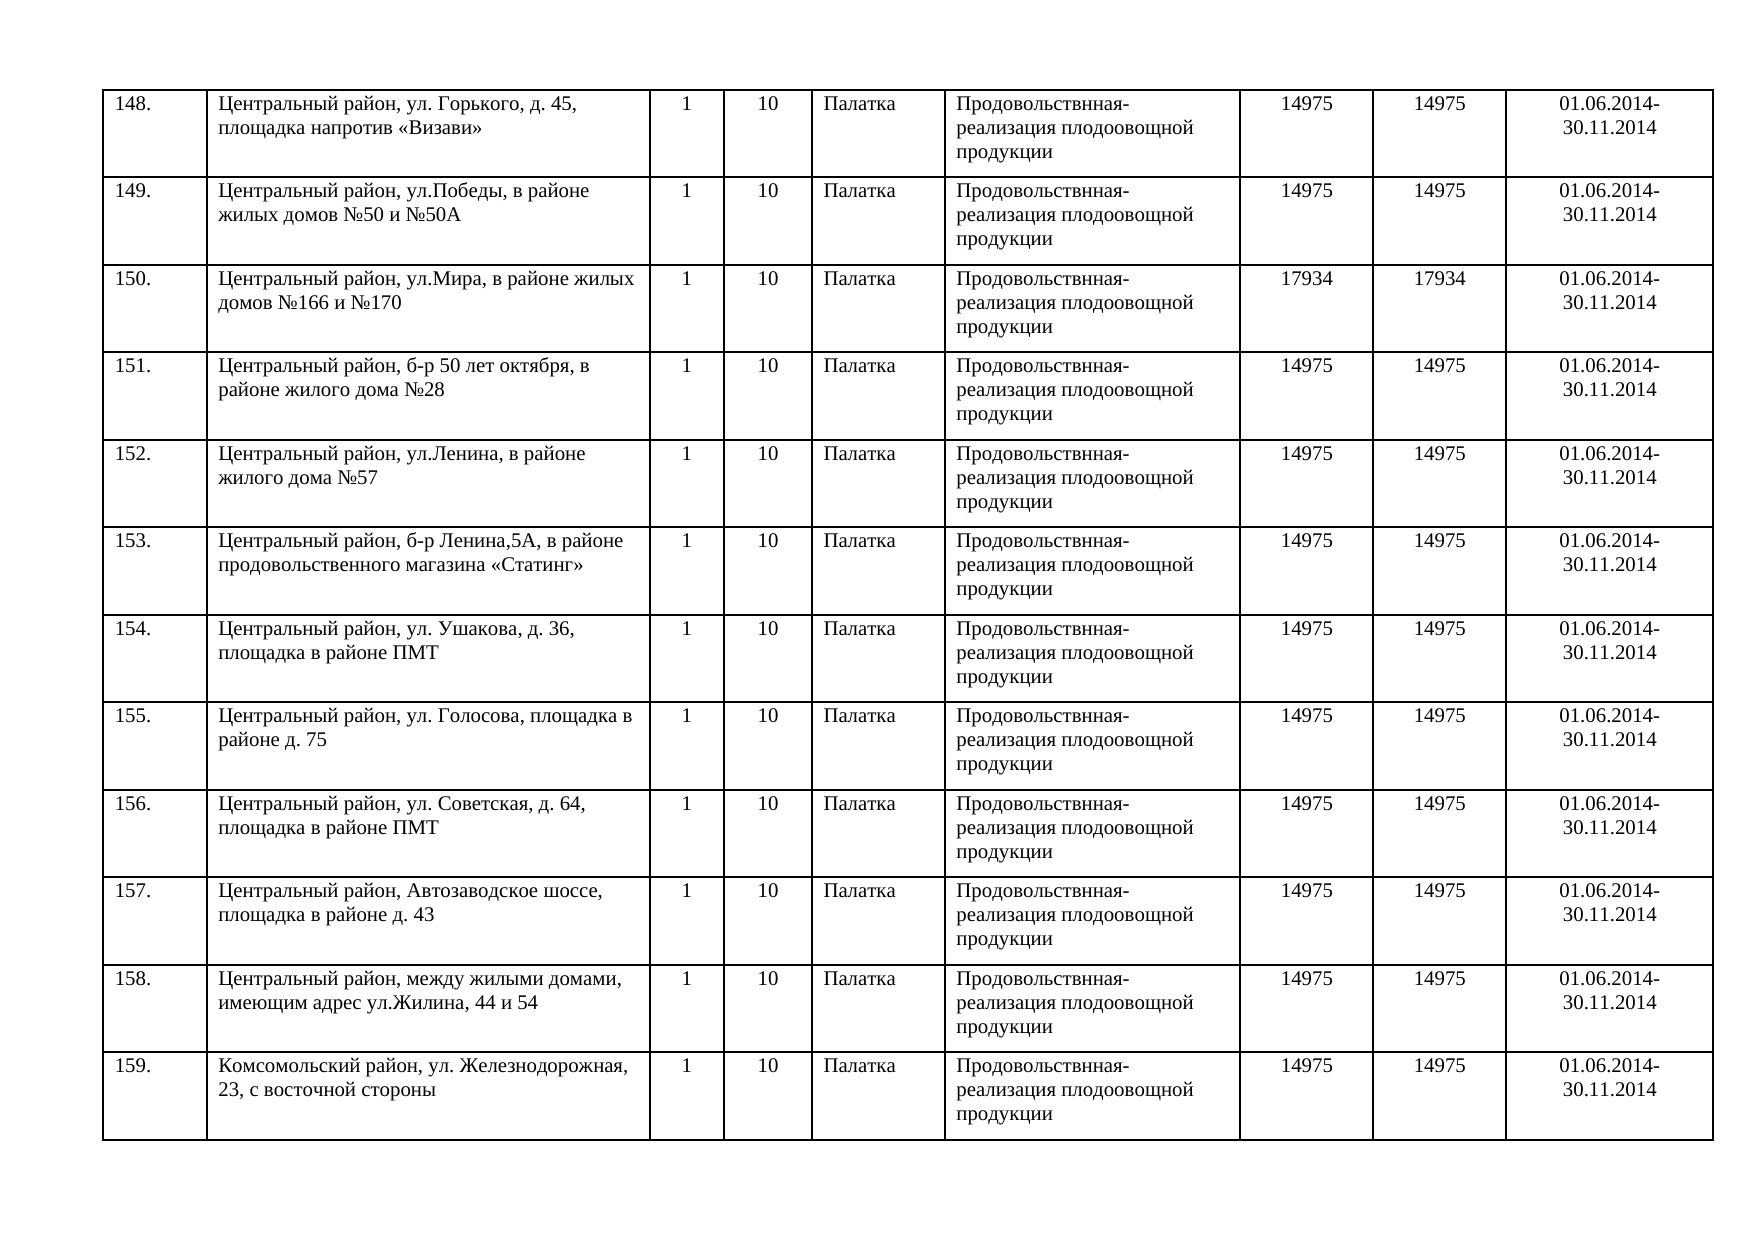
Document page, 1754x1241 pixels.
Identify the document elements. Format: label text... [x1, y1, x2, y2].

table_cell 14975 [1241, 966, 1372, 1051]
table_cell [104, 791, 206, 876]
table_cell Палатка [813, 441, 944, 526]
table_cell 10 [725, 1053, 811, 1139]
table_cell Центральный район, ул. Голосова, площадка в районе д. 75 [208, 703, 649, 789]
table_cell 01.06.2014- 30.11.2014 [1507, 791, 1712, 876]
table_cell Центральный район, ул.Победы, в районе жилых домов №50 и №50А [208, 178, 649, 264]
table_cell 14975 [1241, 703, 1372, 789]
table_cell 14975 [1241, 791, 1372, 876]
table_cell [946, 91, 1239, 176]
table_cell 14975 [1374, 91, 1505, 176]
table_cell Палатка [813, 91, 944, 176]
table_cell 1 [651, 353, 723, 439]
table_cell Комсомольский район, ул. Железнодорожная, 23, с восточной стороны [208, 1053, 649, 1139]
table_cell 1 [651, 178, 723, 264]
table_cell [104, 1053, 206, 1139]
table_cell 10 [725, 266, 811, 351]
table_cell Палатка [813, 178, 944, 264]
table_cell 14975 [1374, 178, 1505, 264]
table_cell Центральный район, ул.Мира, в районе жилых домов №166 и №170 [208, 266, 649, 351]
table_cell 14975 [1374, 1053, 1505, 1139]
table_cell 14975 [1374, 616, 1505, 701]
table_cell [104, 353, 206, 439]
table_cell 10 [725, 441, 811, 526]
table_cell 10 [725, 178, 811, 264]
table_cell Продовольствнная-реализация плодоовощной продукции [946, 616, 1239, 701]
table_cell 1 [651, 703, 723, 789]
table_cell 14975 [1374, 441, 1505, 526]
table_cell 14975 [1374, 791, 1505, 876]
table_cell 1 [651, 616, 723, 701]
table_cell 17934 [1374, 266, 1505, 351]
table_cell 14975 [1374, 703, 1505, 789]
table_cell 01.06.2014- 30.11.2014 [1507, 966, 1712, 1051]
table_cell Палатка [813, 353, 944, 439]
table_cell 14975 [1374, 966, 1505, 1051]
table_cell [104, 966, 206, 1051]
table_cell 1 [651, 791, 723, 876]
table_cell 01.06.2014- 30.11.2014 [1507, 266, 1712, 351]
table_cell [104, 91, 206, 176]
table_cell Продовольствнная-реализация плодоовощной продукции [946, 353, 1239, 439]
table_cell [104, 616, 206, 701]
table_cell [104, 266, 206, 351]
table_cell [104, 528, 206, 614]
table_cell Центральный район, ул. Советская, д. 64, площадка в районе ПМТ [208, 791, 649, 876]
table_cell 14975 [1374, 878, 1505, 964]
table_cell Палатка [813, 616, 944, 701]
table_cell 1 [651, 528, 723, 614]
table_cell 01.06.2014- 30.11.2014 [1507, 441, 1712, 526]
table_cell 10 [725, 966, 811, 1051]
table_cell Продовольствнная-реализация плодоовощной продукции [946, 703, 1239, 789]
table_cell 14975 [1241, 1053, 1372, 1139]
table_cell 14975 [1241, 178, 1372, 264]
table_cell Центральный район, Автозаводское шоссе, площадка в районе д. 43 [208, 878, 649, 964]
table_cell 14975 [1241, 353, 1372, 439]
table_cell 1 [651, 878, 723, 964]
table_cell Палатка [813, 966, 944, 1051]
table_cell 10 [725, 703, 811, 789]
table_cell 14975 [1374, 528, 1505, 614]
table_cell 1 [651, 266, 723, 351]
table_cell Палатка [813, 528, 944, 614]
table_cell 01.06.2014- 30.11.2014 [1507, 703, 1712, 789]
table_cell Продовольствнная-реализация плодоовощной продукции [946, 266, 1239, 351]
table_cell [104, 878, 206, 964]
table_cell Центральный район, б-р Ленина,5А, в районе продовольственного магазина «Статинг» [208, 528, 649, 614]
table_cell Продовольствнная-реализация плодоовощной продукции [946, 966, 1239, 1051]
table_cell Палатка [813, 791, 944, 876]
table_cell Центральный район, б-р 50 лет октября, в районе жилого дома №28 [208, 353, 649, 439]
table_cell 14975 [1241, 878, 1372, 964]
table_cell 17934 [1241, 266, 1372, 351]
table_cell Центральный район, ул.Ленина, в районе жилого дома №57 [208, 441, 649, 526]
table_cell 10 [725, 616, 811, 701]
table_cell 01.06.2014- 30.11.2014 [1507, 878, 1712, 964]
table_cell Продовольствнная-реализация плодоовощной продукции [946, 791, 1239, 876]
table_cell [1507, 1053, 1712, 1139]
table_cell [1507, 91, 1712, 176]
table_cell 1 [651, 91, 723, 176]
table_cell Палатка [813, 703, 944, 789]
table_cell [104, 441, 206, 526]
table_cell 10 [725, 791, 811, 876]
table_cell 14975 [1241, 616, 1372, 701]
table_cell Центральный район, ул. Горького, д. 45, площадка напротив «Визави» [208, 91, 649, 176]
table_cell 14975 [1374, 353, 1505, 439]
table_cell Продовольствнная-реализация плодоовощной продукции [946, 878, 1239, 964]
table_cell Продовольствнная-реализация плодоовощной продукции [946, 178, 1239, 264]
table_cell 14975 [1241, 91, 1372, 176]
table_cell 10 [725, 528, 811, 614]
table_cell 14975 [1241, 528, 1372, 614]
table_cell 01.06.2014- 30.11.2014 [1507, 528, 1712, 614]
table_cell Центральный район, между жилыми домами, имеющим адрес ул.Жилина, 44 и 54 [208, 966, 649, 1051]
table_cell Центральный район, ул. Ушакова, д. 36, площадка в районе ПМТ [208, 616, 649, 701]
table_cell [104, 703, 206, 789]
table_cell Палатка [813, 266, 944, 351]
table_cell 1 [651, 1053, 723, 1139]
table_cell 01.06.2014- 30.11.2014 [1507, 353, 1712, 439]
table_cell Продовольствнная-реализация плодоовощной продукции [946, 441, 1239, 526]
table_cell 01.06.2014- 30.11.2014 [1507, 178, 1712, 264]
table_cell 01.06.2014- 30.11.2014 [1507, 616, 1712, 701]
table_cell Продовольствнная-реализация плодоовощной продукции [946, 528, 1239, 614]
table_cell [104, 178, 206, 264]
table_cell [946, 1053, 1239, 1139]
table_cell Палатка [813, 878, 944, 964]
table_cell 1 [651, 966, 723, 1051]
table_cell 10 [725, 878, 811, 964]
table_cell 14975 [1241, 441, 1372, 526]
table_cell 10 [725, 353, 811, 439]
table_cell 10 [725, 91, 811, 176]
table_cell Палатка [813, 1053, 944, 1139]
table_cell 1 [651, 441, 723, 526]
